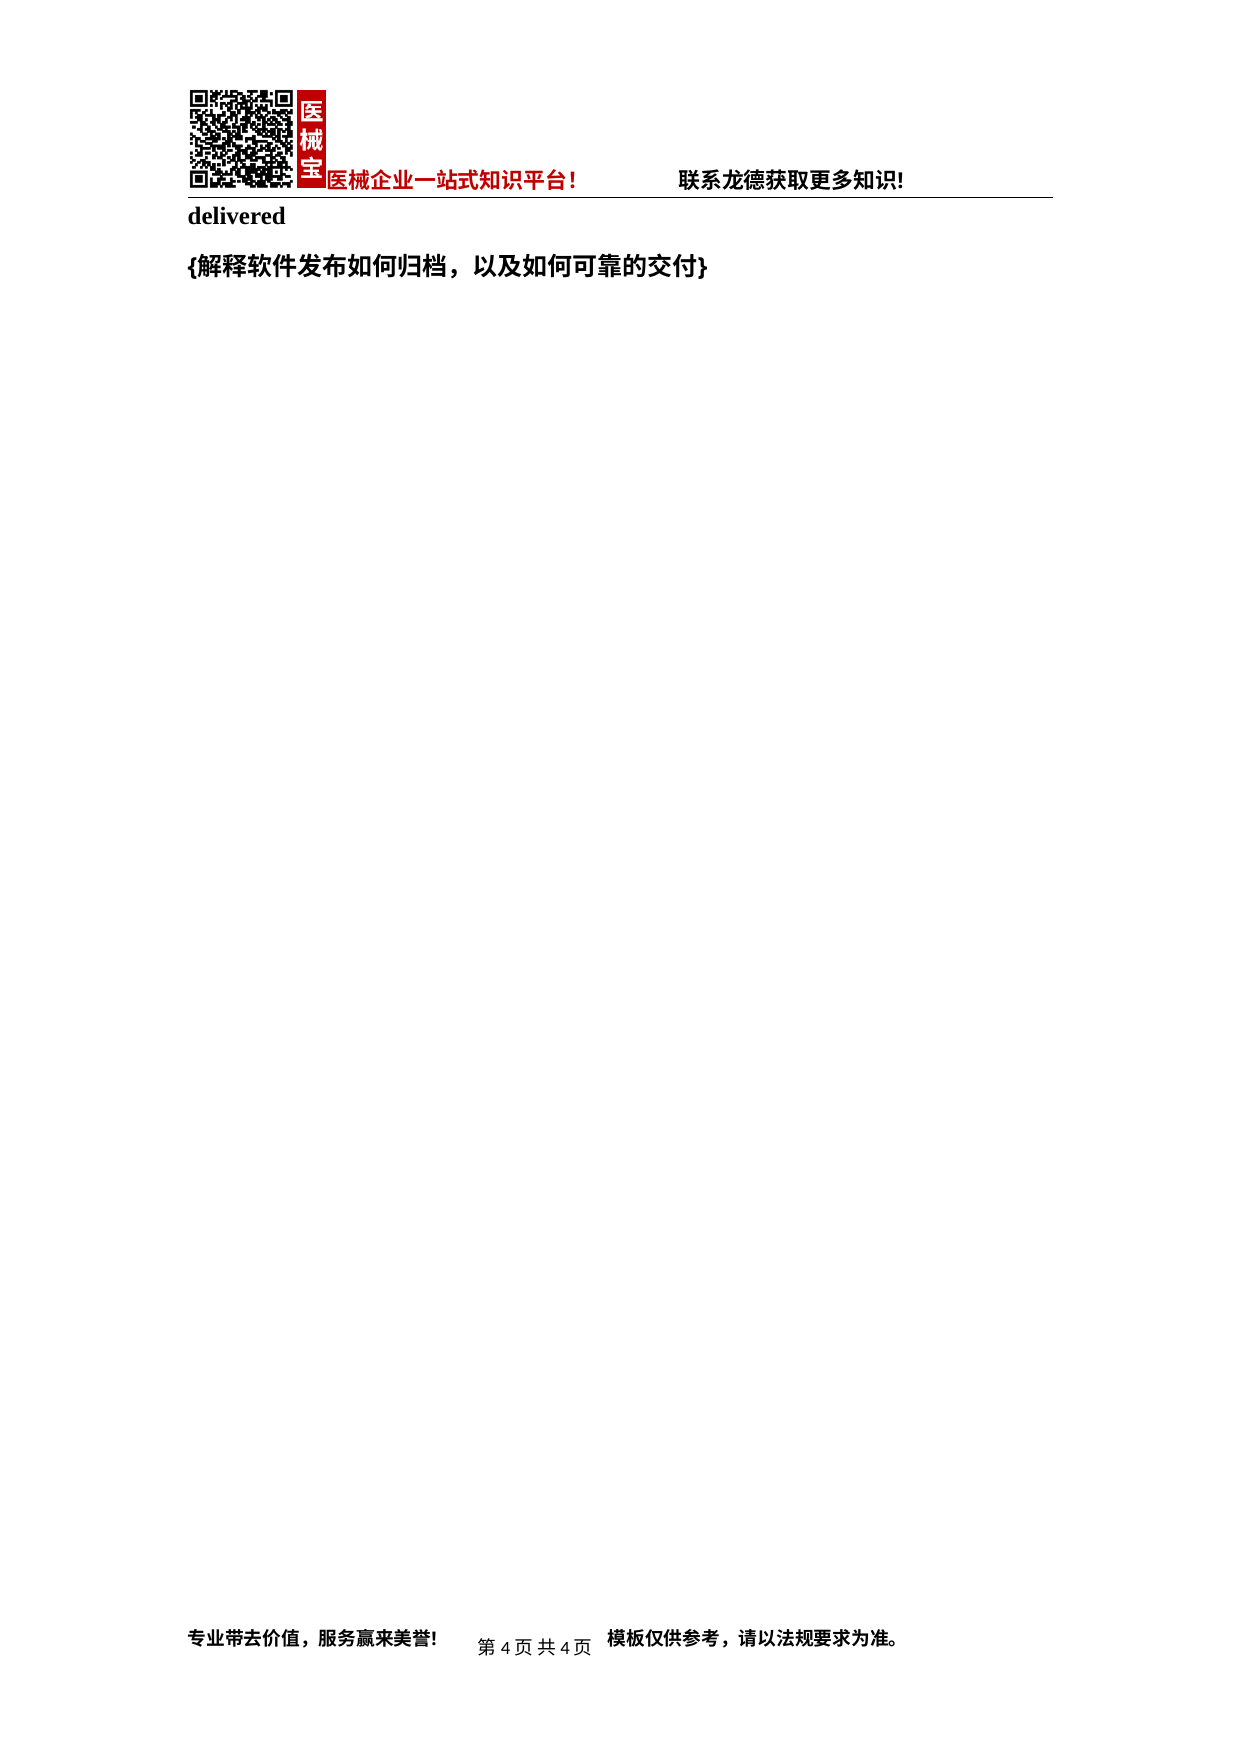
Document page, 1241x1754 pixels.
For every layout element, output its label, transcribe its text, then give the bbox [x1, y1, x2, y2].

picture [187, 88, 327, 190]
list Explaining how the released software is archived and how it can be reliably delivered [187, 199, 1053, 232]
text {解释软件发布如何归档，以及如何可靠的交付} [187, 232, 1053, 297]
